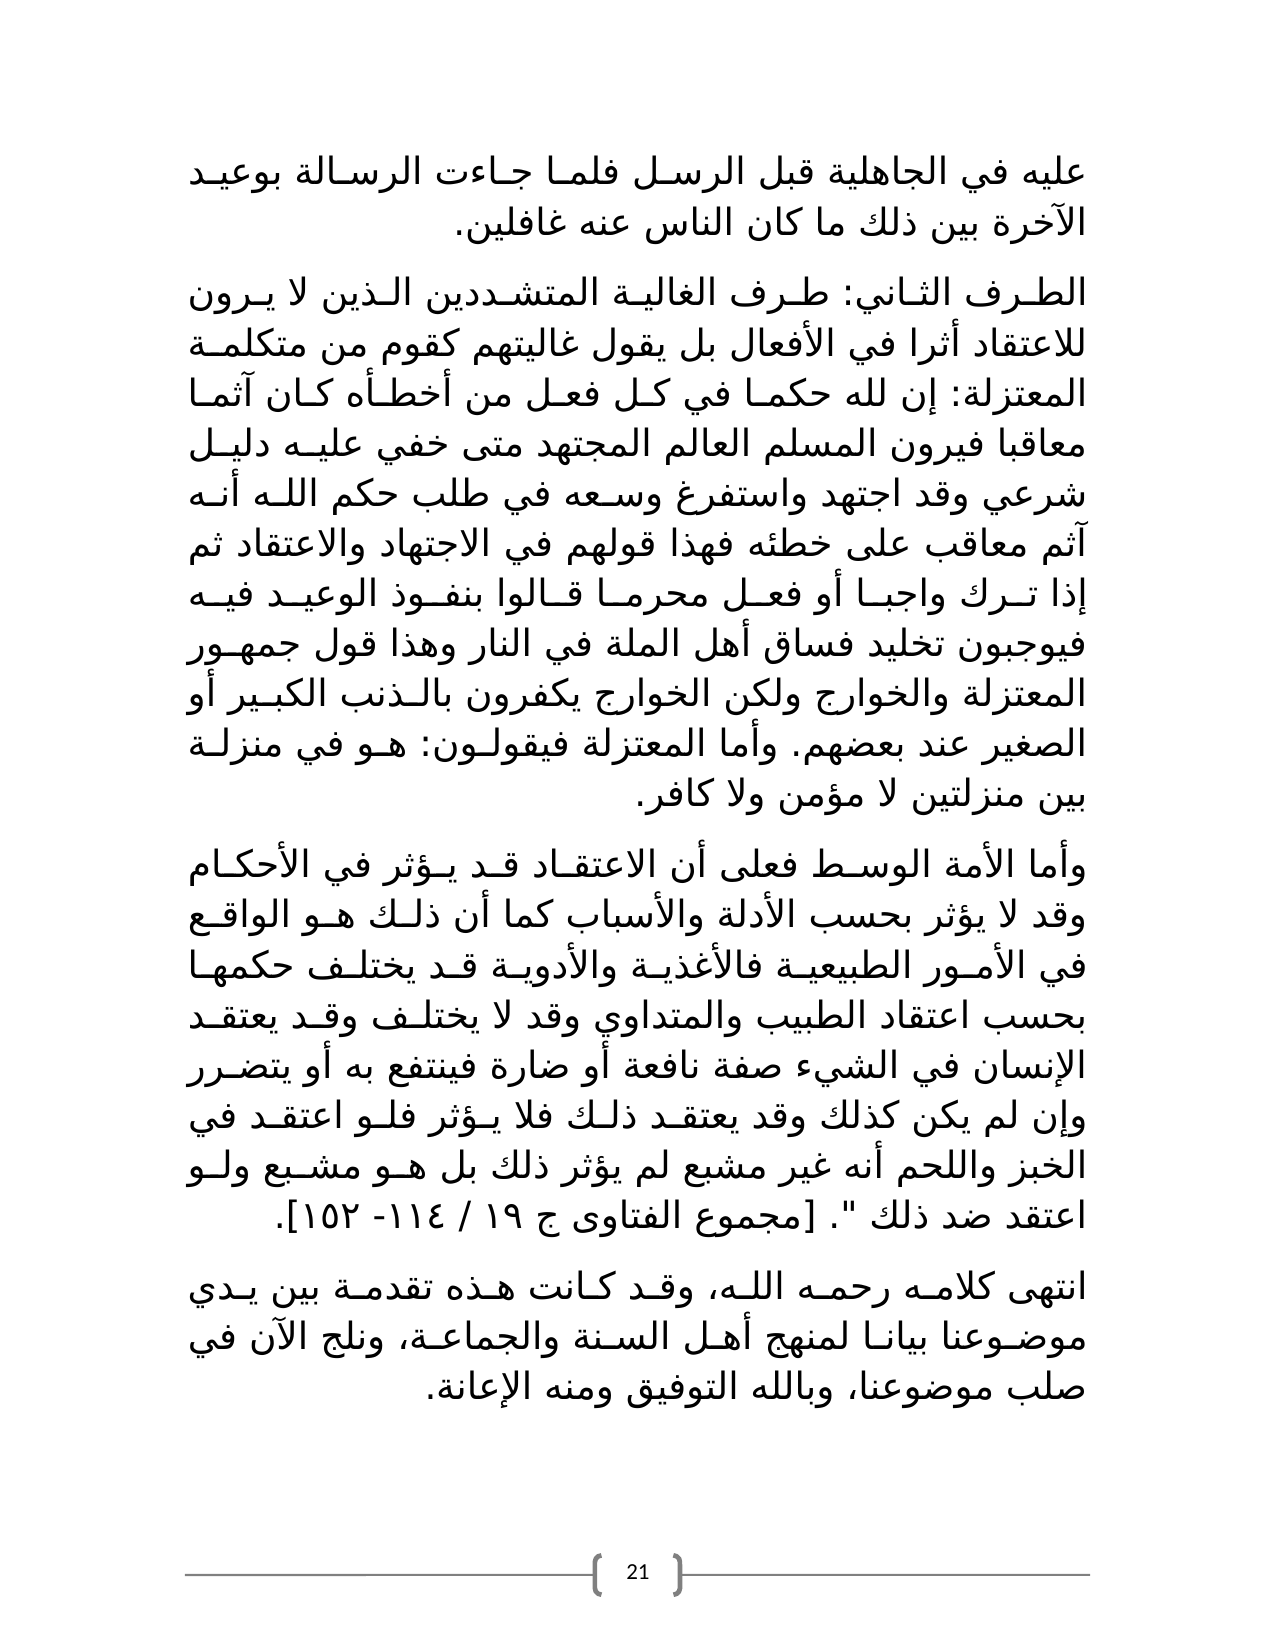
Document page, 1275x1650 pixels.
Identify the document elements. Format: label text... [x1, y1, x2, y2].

text الطرف الثاني: طرف الغالية المتشددين الذين لا يرون للاعتقاد أثرا في الأفعال بل يقول غاليتهم كقوم من متكلمة المعتزلة: إن لله حكما في كل فعل من أخطأه كان آثما معاقبا فيرون المسلم العالم المجتهد متى خفي عليه دليل شرعي وقد اجتهد واستفرغ وسعه في طلب حكم الله أنه آثم معاقب على خطئه فهذا قولهم في الاجتهاد والاعتقاد ثم إذا ترك واجبا أو فعل محرما قالوا بنفوذ الوعيد فيه فيوجبون تخليد فساق أهل الملة في النار وهذا قول جمهور المعتزلة والخوارج ولكن الخوارج يكفرون بالذنب الكبير أو الصغير عند بعضهم. وأما المعتزلة فيقولون: هو في منزلة بين منزلتين لا مؤمن ولا كافر. [187, 271, 1087, 816]
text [187, 150, 1087, 244]
text انتهى كلامه رحمه الله، وقد كانت هذه تقدمة بين يدي موضوعنا بيانا لمنهج أهل السنة والجماعة، ونلج الآن في صلب موضوعنا، وبالله التوفيق ومنه الإعانة. [187, 1265, 1087, 1408]
text وأما الأمة الوسط فعلى أن الاعتقاد قد يؤثر في الأحكام وقد لا يؤثر بحسب الأدلة والأسباب كما أن ذلك هو الواقع في الأمور الطبيعية فالأغذية والأدوية قد يختلف حكمها بحسب اعتقاد الطبيب والمتداوي وقد لا يختلف وقد يعتقد الإنسان في الشيء صفة نافعة أو ضارة فينتفع به أو يتضرر وإن لم يكن كذلك وقد يعتقد ذلك فلا يؤثر فلو اعتقد في الخبز واللحم أنه غير مشبع لم يؤثر ذلك بل هو مشبع ولو اعتقد ضد ذلك ". [مجموع الفتاوى ج ١٩ / ١١٤- ١٥٢]. [187, 843, 1087, 1237]
